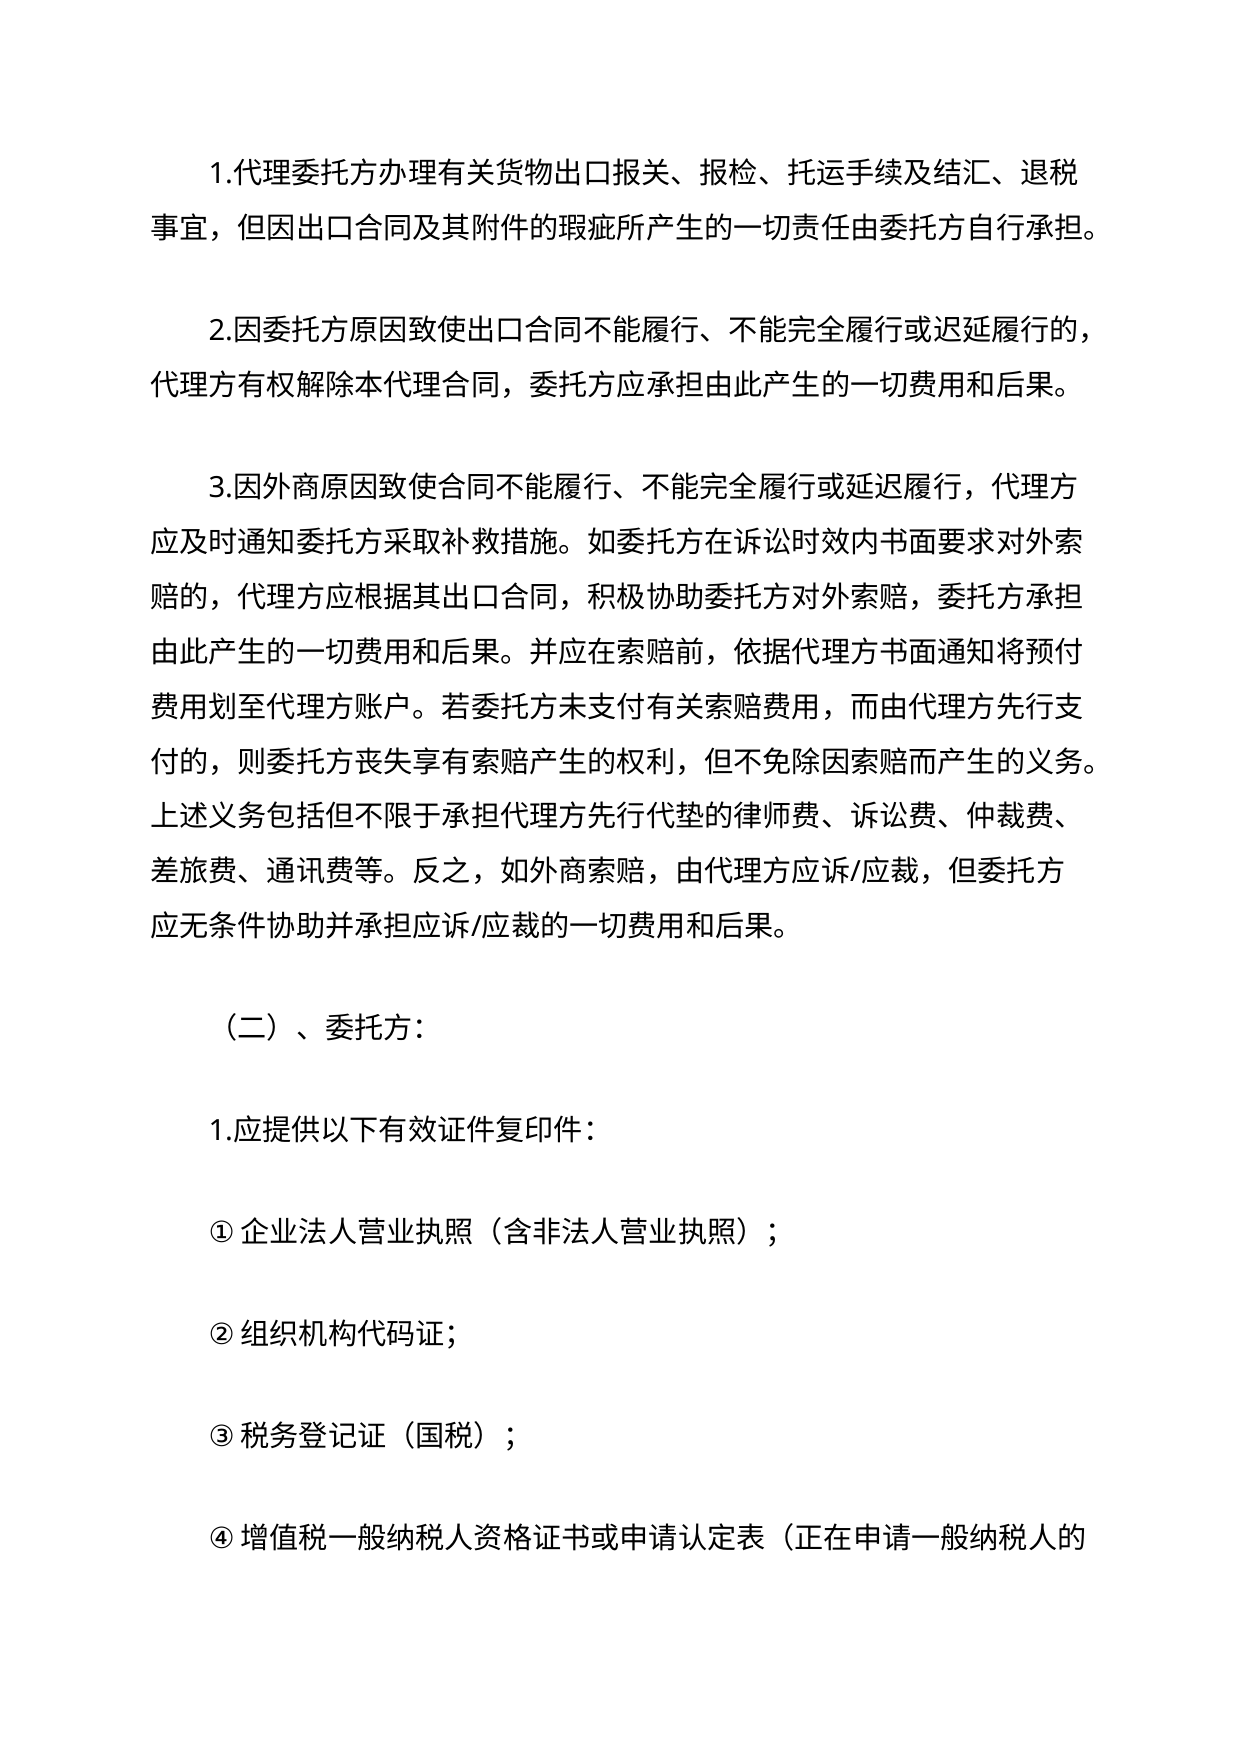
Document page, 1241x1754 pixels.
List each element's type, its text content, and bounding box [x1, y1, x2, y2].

text 3.因外商原因致使合同不能履行、不能完全履行或延迟履行，代理方应及时通知委托方采取补救措施。如委托方在诉讼时效内书面要求对外索赔的，代理方应根据其出口合同，积极协助委托方对外索赔，委托方承担由此产生的一切费用和后果。并应在索赔前，依据代理方书面通知将预付费用划至代理方账户。若委托方未支付有关索赔费用，而由代理方先行支付的，则委托方丧失享有索赔产生的权利，但不免除因索赔而产生的义务。上述义务包括但不限于承担代理方先行代垫的律师费、诉讼费、仲裁费、差旅费、通讯费等。反之，如外商索赔，由代理方应诉/应裁，但委托方应无条件协助并承担应诉/应裁的一切费用和后果。 [150, 463, 1090, 945]
text 2.因委托方原因致使出口合同不能履行、不能完全履行或迟延履行的，代理方有权解除本代理合同，委托方应承担由此产生的一切费用和后果。 [150, 307, 1090, 404]
text ②组织机构代码证； [150, 1311, 1090, 1353]
text ①企业法人营业执照（含非法人营业执照）； [150, 1209, 1090, 1251]
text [150, 1514, 1090, 1557]
text 1.代理委托方办理有关货物出口报关、报检、托运手续及结汇、退税事宜，但因出口合同及其附件的瑕疵所产生的一切责任由委托方自行承担。 [150, 150, 1090, 247]
text （二）、委托方： [150, 1005, 1090, 1047]
text 1.应提供以下有效证件复印件： [150, 1107, 1090, 1149]
text ③税务登记证（国税）； [150, 1413, 1090, 1455]
